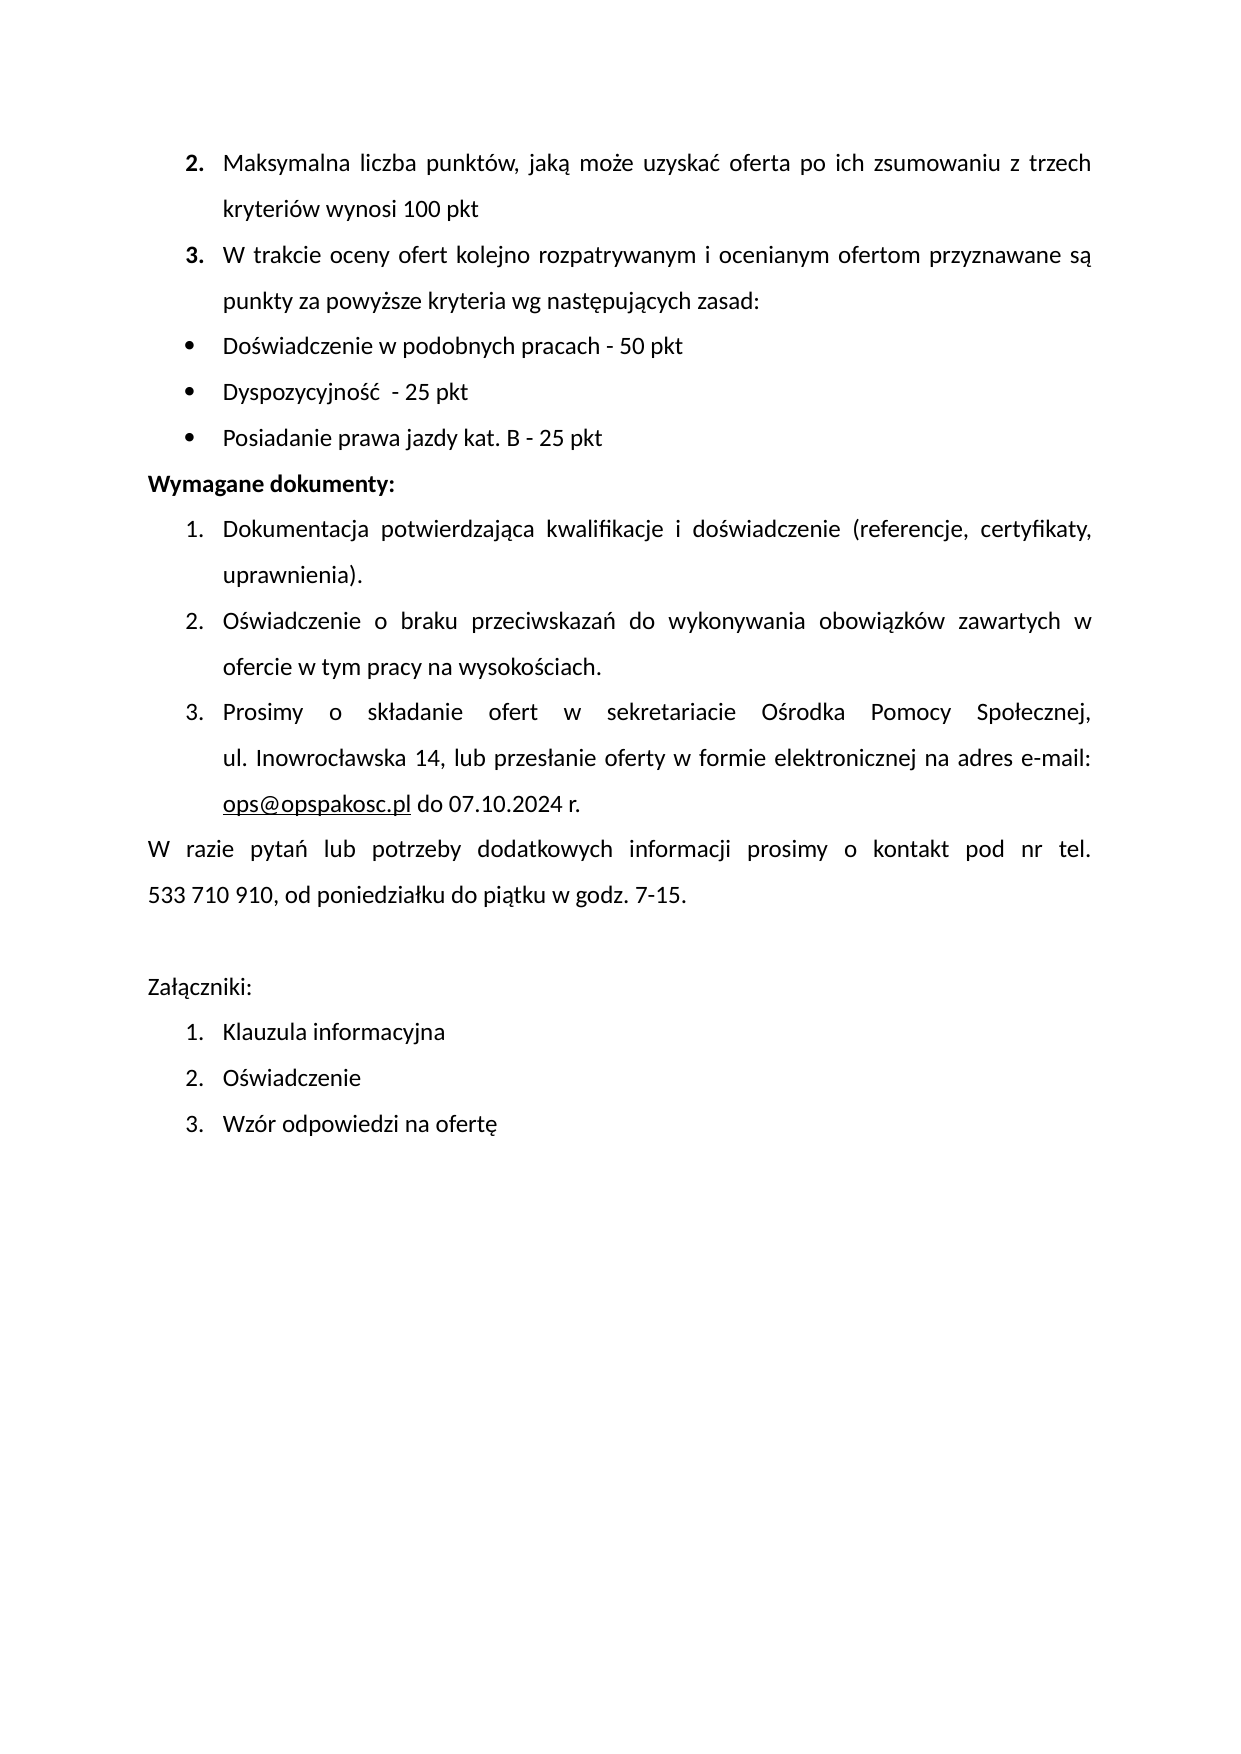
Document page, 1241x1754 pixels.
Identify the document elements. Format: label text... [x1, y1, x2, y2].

list Posiadanie prawa jazdy kat. B - 25 pkt [185, 422, 1093, 452]
list Dokumentacja potwierdzająca kwalifikacje i doświadczenie (referencje, certyfikaty, uprawnienia). [185, 513, 1093, 590]
list Oświadczenie o braku przeciwskazań do wykonywania obowiązków zawartych w ofercie w tym pracy na wysokościach. [185, 605, 1093, 681]
text Załączniki: [148, 971, 1093, 1001]
list Doświadczenie w podobnych pracach - 50 pkt [185, 331, 1093, 361]
list Prosimy o składanie ofert w sekretariacie Ośrodka Pomocy Społecznej, ul. Inowrocławska 14, lub przesłanie oferty w formie elektronicznej na adres e-mail: ops@opspakosc.pl do 07.10.2024 r. [185, 696, 1093, 818]
list Maksymalna liczba punktów, jaką może uzyskać oferta po ich zsumowaniu z trzech kryteriów wynosi 100 pkt [185, 148, 1093, 224]
list Oświadczenie [185, 1062, 1093, 1093]
list Wzór odpowiedzi na ofertę [185, 1108, 1093, 1138]
list Dyspozycyjność - 25 pkt [185, 376, 1093, 407]
text Wymagane dokumenty: [148, 468, 1093, 498]
list Klauzula informacyjna [185, 1016, 1093, 1047]
text W razie pytań lub potrzeby dodatkowych informacji prosimy o kontakt pod nr tel. 533 710 910, od poniedziałku do piątku w godz. 7-15. [148, 833, 1093, 910]
list W trakcie oceny ofert kolejno rozpatrywanym i ocenianym ofertom przyznawane są punkty za powyższe kryteria wg następujących zasad: [185, 239, 1093, 315]
